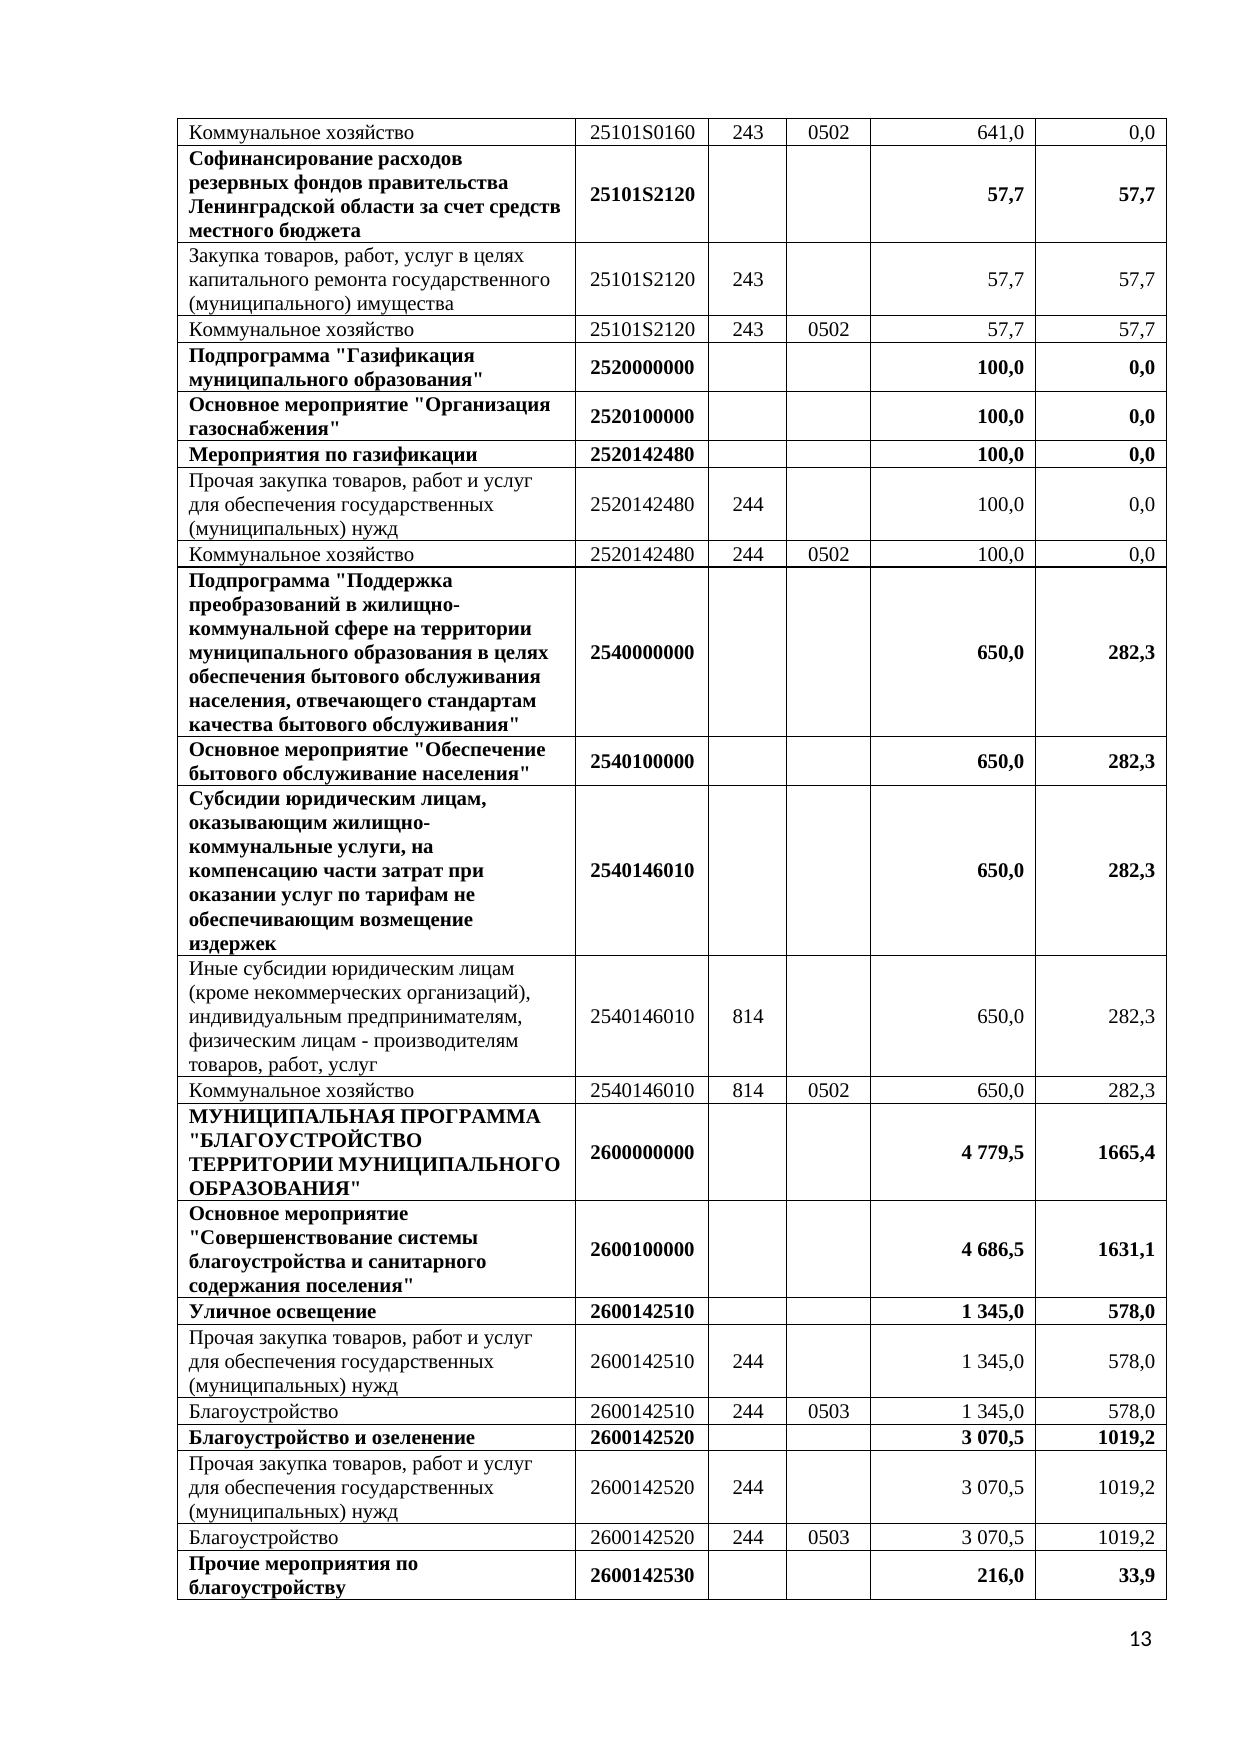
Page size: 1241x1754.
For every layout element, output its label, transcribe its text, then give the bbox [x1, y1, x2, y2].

table_cell [709, 146, 786, 242]
table_cell 25101S2120 [576, 243, 708, 315]
table_cell [787, 568, 870, 736]
table_cell 650,0 [871, 786, 1035, 954]
table_cell 100,0 [871, 343, 1035, 391]
table_cell Софинансирование расходов резервных фондов правительства Ленинградской области за счет средств местного бюджета [178, 146, 575, 242]
table_cell [787, 146, 870, 242]
table_cell 57,7 [871, 316, 1035, 342]
table_cell 3 070,5 [871, 1451, 1035, 1523]
table_cell [709, 441, 786, 467]
table_cell 650,0 [871, 737, 1035, 785]
table_cell 33,9 [1036, 1551, 1166, 1599]
table_cell 1 345,0 [871, 1298, 1035, 1324]
table_cell 2600142520 [576, 1524, 708, 1550]
table_cell 4 779,5 [871, 1104, 1035, 1200]
table_cell 244 [709, 468, 786, 540]
table_cell [787, 343, 870, 391]
table_cell [787, 1551, 870, 1599]
table_cell Подпрограмма "Газификация муниципального образования" [178, 343, 575, 391]
table_cell [709, 737, 786, 785]
table_cell Коммунальное хозяйство [178, 1077, 575, 1102]
table_cell [709, 568, 786, 736]
table_cell Основное мероприятие "Организация газоснабжения" [178, 392, 575, 440]
table_cell Коммунальное хозяйство [178, 119, 575, 145]
table_cell Мероприятия по газификации [178, 441, 575, 467]
table_cell 282,3 [1036, 786, 1166, 954]
table_cell 0502 [787, 316, 870, 342]
table_cell Субсидии юридическим лицам, оказывающим жилищно-коммунальные услуги, на компенсацию части затрат при оказании услуг по тарифам не обеспечивающим возмещение издержек [178, 786, 575, 954]
table_cell [787, 1201, 870, 1297]
table_cell 1019,2 [1036, 1451, 1166, 1523]
table_cell 650,0 [871, 956, 1035, 1076]
table_cell 57,7 [871, 243, 1035, 315]
table_cell 2600000000 [576, 1104, 708, 1200]
table_cell 57,7 [1036, 316, 1166, 342]
table_cell 1019,2 [1036, 1425, 1166, 1450]
table_cell 2520000000 [576, 343, 708, 391]
table_cell 0502 [787, 1077, 870, 1102]
table_cell [787, 392, 870, 440]
table_cell 578,0 [1036, 1298, 1166, 1324]
table_cell 244 [709, 1451, 786, 1523]
table_cell МУНИЦИПАЛЬНАЯ ПРОГРАММА "БЛАГОУСТРОЙСТВО ТЕРРИТОРИИ МУНИЦИПАЛЬНОГО ОБРАЗОВАНИЯ" [178, 1104, 575, 1200]
table_cell 216,0 [871, 1551, 1035, 1599]
table_cell 244 [709, 1325, 786, 1397]
table_cell 0,0 [1036, 441, 1166, 467]
table_cell Прочая закупка товаров, работ и услуг для обеспечения государственных (муниципальных) нужд [178, 468, 575, 540]
table_cell [787, 1298, 870, 1324]
table_cell 2600100000 [576, 1201, 708, 1297]
table_cell 100,0 [871, 468, 1035, 540]
table_cell 100,0 [871, 441, 1035, 467]
table_cell 244 [709, 1524, 786, 1550]
table_cell 2540146010 [576, 1077, 708, 1102]
table_cell 2520100000 [576, 392, 708, 440]
table_cell [709, 1201, 786, 1297]
table_cell [787, 1325, 870, 1397]
table_cell [709, 1551, 786, 1599]
table_cell 2540146010 [576, 786, 708, 954]
table_cell Основное мероприятие "Совершенствование системы благоустройства и санитарного содержания поселения" [178, 1201, 575, 1297]
table_cell 2540000000 [576, 568, 708, 736]
table_cell [787, 956, 870, 1076]
table_cell [787, 786, 870, 954]
table_cell 1631,1 [1036, 1201, 1166, 1297]
table_cell 2600142510 [576, 1398, 708, 1423]
table_cell 2600142530 [576, 1551, 708, 1599]
table_cell 0,0 [1036, 392, 1166, 440]
table_cell 2600142520 [576, 1451, 708, 1523]
table_cell 0502 [787, 119, 870, 145]
table_cell 4 686,5 [871, 1201, 1035, 1297]
table_cell 641,0 [871, 119, 1035, 145]
table_cell [787, 737, 870, 785]
table_cell 100,0 [871, 541, 1035, 566]
table_cell Уличное освещение [178, 1298, 575, 1324]
table_cell 3 070,5 [871, 1524, 1035, 1550]
table_cell Коммунальное хозяйство [178, 316, 575, 342]
table_cell [709, 392, 786, 440]
table_cell [709, 343, 786, 391]
table_cell [709, 1104, 786, 1200]
table_cell 0503 [787, 1398, 870, 1423]
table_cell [178, 1451, 575, 1523]
table_cell [787, 1425, 870, 1450]
table_cell 650,0 [871, 568, 1035, 736]
table_cell 2600142520 [576, 1425, 708, 1450]
table_cell Прочая закупка товаров, работ и услуг для обеспечения государственных (муниципальных) нужд [178, 1325, 575, 1397]
table_cell Закупка товаров, работ, услуг в целях капитального ремонта государственного (муниципального) имущества [178, 243, 575, 315]
table_cell [787, 243, 870, 315]
table_cell 282,3 [1036, 956, 1166, 1076]
table_cell 2520142480 [576, 441, 708, 467]
table_cell [787, 468, 870, 540]
table_cell 814 [709, 1077, 786, 1102]
table_cell 578,0 [1036, 1325, 1166, 1397]
table_cell 57,7 [871, 146, 1035, 242]
table_cell 25101S0160 [576, 119, 708, 145]
table_cell 1 345,0 [871, 1325, 1035, 1397]
table_cell 2540100000 [576, 737, 708, 785]
table_cell Благоустройство и озеленение [178, 1425, 575, 1450]
table_cell 0,0 [1036, 541, 1166, 566]
table_cell 244 [709, 1398, 786, 1423]
table_cell 1019,2 [1036, 1524, 1166, 1550]
table_cell 2540146010 [576, 956, 708, 1076]
table_cell [709, 1298, 786, 1324]
table_cell Основное мероприятие "Обеспечение бытового обслуживание населения" [178, 737, 575, 785]
table_cell [787, 1451, 870, 1523]
table_cell 282,3 [1036, 568, 1166, 736]
table_cell 57,7 [1036, 243, 1166, 315]
table_cell Благоустройство [178, 1524, 575, 1550]
table_cell 1 345,0 [871, 1398, 1035, 1423]
table_cell 2600142510 [576, 1298, 708, 1324]
table_cell 282,3 [1036, 737, 1166, 785]
table_cell [787, 441, 870, 467]
table_cell 282,3 [1036, 1077, 1166, 1102]
table_cell Иные субсидии юридическим лицам (кроме некоммерческих организаций), индивидуальным предпринимателям, физическим лицам - производителям товаров, работ, услуг [178, 956, 575, 1076]
table_cell 650,0 [871, 1077, 1035, 1102]
table_cell 100,0 [871, 392, 1035, 440]
table_cell 814 [709, 956, 786, 1076]
table_cell [709, 786, 786, 954]
table_cell [787, 1104, 870, 1200]
table_cell 2520142480 [576, 468, 708, 540]
table_cell Благоустройство [178, 1398, 575, 1423]
table_cell Коммунальное хозяйство [178, 541, 575, 566]
table_cell 0503 [787, 1524, 870, 1550]
table_cell 2600142510 [576, 1325, 708, 1397]
table_cell 57,7 [1036, 146, 1166, 242]
table_cell 243 [709, 119, 786, 145]
table_cell Подпрограмма "Поддержка преобразований в жилищно-коммунальной сфере на территории муниципального образования в целях обеспечения бытового обслуживания населения, отвечающего стандартам качества бытового обслуживания" [178, 568, 575, 736]
table_cell 25101S2120 [576, 146, 708, 242]
table_cell 3 070,5 [871, 1425, 1035, 1450]
table_cell 243 [709, 316, 786, 342]
table_cell 0,0 [1036, 119, 1166, 145]
table_cell 1665,4 [1036, 1104, 1166, 1200]
table_cell 25101S2120 [576, 316, 708, 342]
table_cell 244 [709, 541, 786, 566]
table_cell 2520142480 [576, 541, 708, 566]
table_cell Прочие мероприятия по благоустройству [178, 1551, 575, 1599]
table_cell [709, 1425, 786, 1450]
table_cell 578,0 [1036, 1398, 1166, 1423]
table_cell 0,0 [1036, 468, 1166, 540]
table_cell 0502 [787, 541, 870, 566]
table_cell 0,0 [1036, 343, 1166, 391]
table_cell 243 [709, 243, 786, 315]
